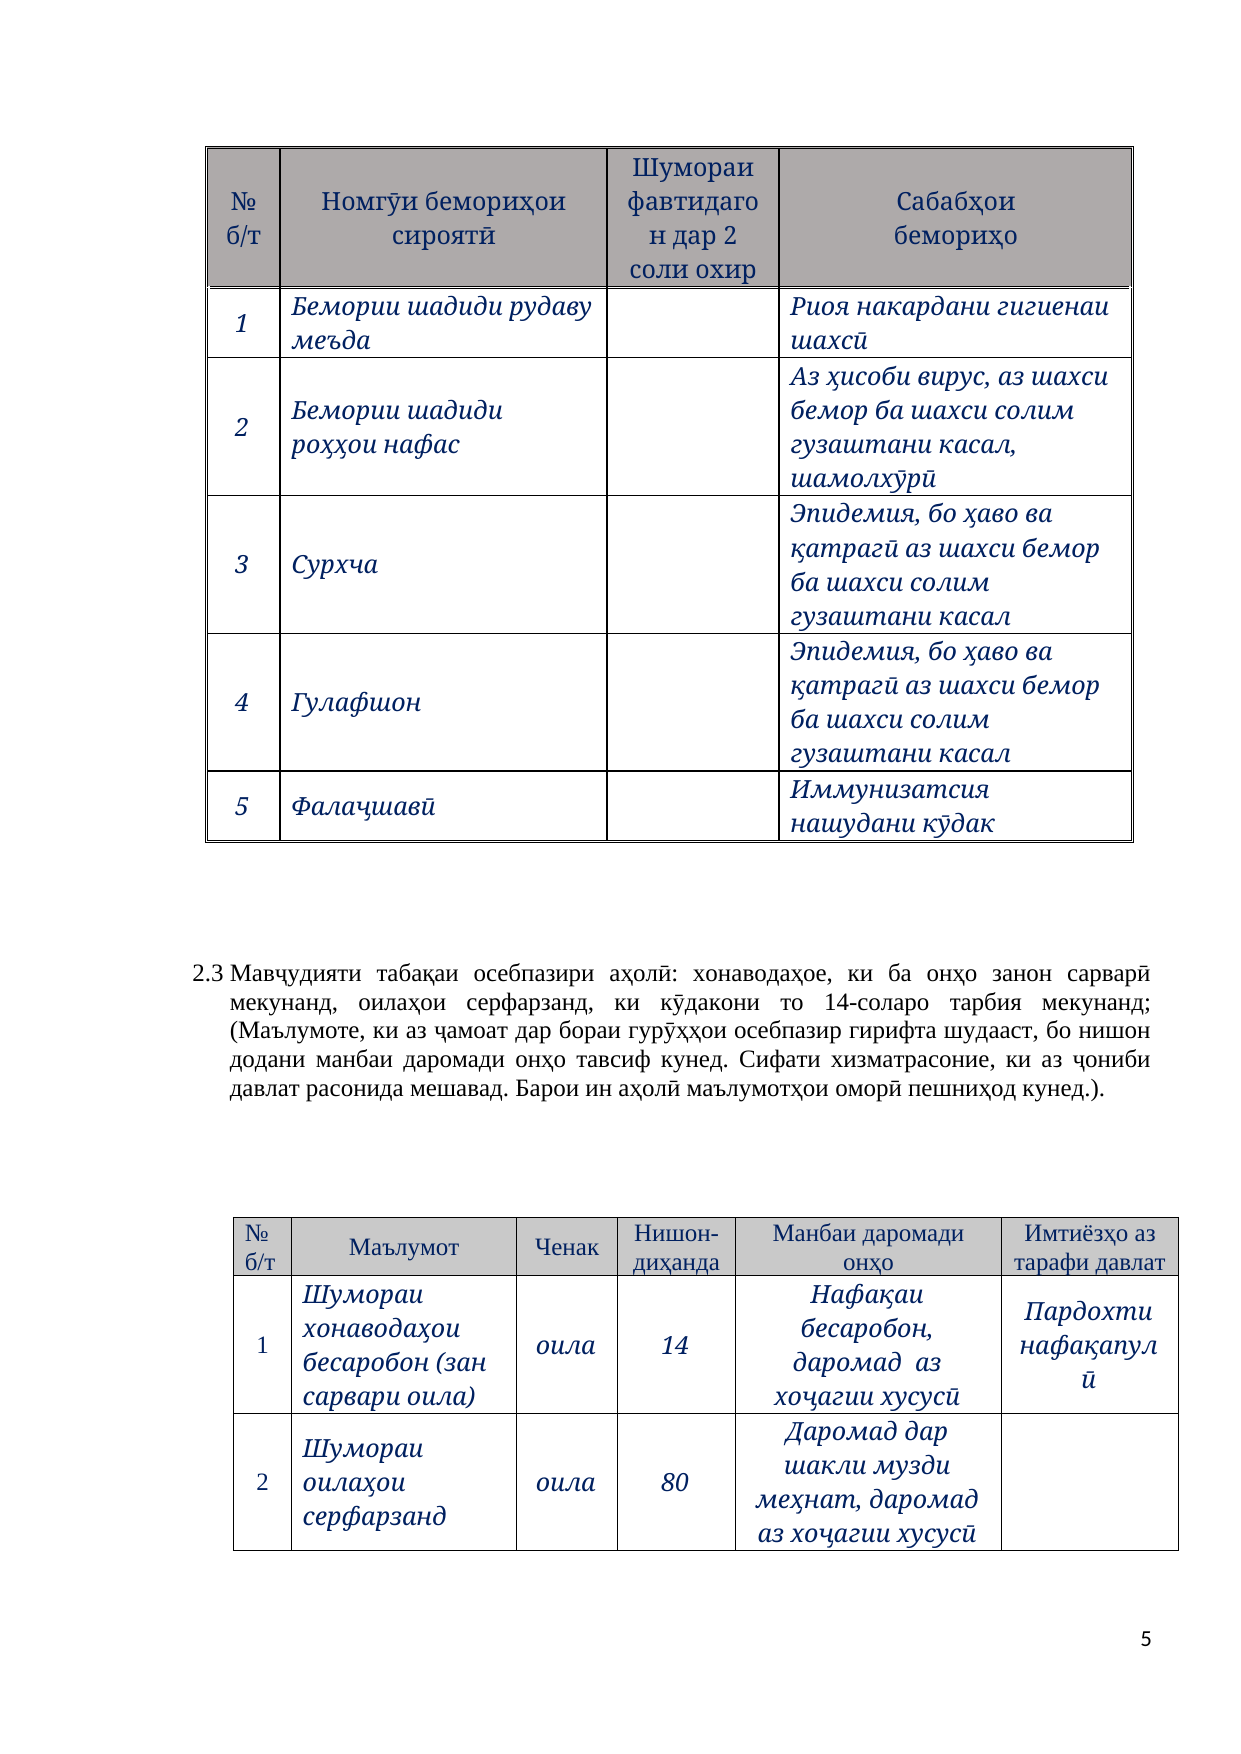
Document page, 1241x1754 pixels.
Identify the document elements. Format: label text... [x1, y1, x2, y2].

table_cell Эпидемия, бо ҳаво ва қатрагӣ аз шахси бемор ба шахси солим гузаштани касал [780, 496, 1131, 632]
table_cell Даромад дар шакли музди меҳнат, даромад аз хоҷагии хусусӣ [736, 1414, 1001, 1550]
table_cell 5 [208, 772, 279, 840]
table_header Ченак [517, 1218, 617, 1275]
table_cell 2 [234, 1414, 291, 1550]
table_header Шумораи фавтидагон дар 2 соли охир [608, 149, 778, 286]
table_cell [1002, 1414, 1178, 1550]
table_cell [608, 358, 778, 494]
table_cell Риоя накардани гигиенаи шахсӣ [780, 286, 1131, 357]
list Мавҷудияти табақаи осебпазири аҳолӣ: хонаводаҳое, ки ба онҳо занон сарварӣ мекунанд, оилаҳои серфарзанд, ки кӯдакони то 14-соларо тарбия мекунанд; (Маълумоте, ки аз ҷамоат дар бораи гурӯҳҳои осебпазир гирифта шудааст, бо нишон додани манбаи даромади онҳо тавсиф кунед. Сифати хизматрасоние, ки аз ҷониби давлат расонида мешавад. Барои ин аҳолӣ маълумотҳои оморӣ пешниҳод кунед.). [192, 958, 1152, 1102]
table_cell 14 [618, 1276, 735, 1413]
table_header Маълумот [292, 1218, 516, 1275]
table_header Манбаи даромади онҳо [736, 1218, 1001, 1275]
table_cell Шумораи хонаводаҳои бесаробон (зан сарвари оила) [292, 1276, 516, 1413]
table_header № б/т [234, 1218, 291, 1275]
table_cell Гулафшон [281, 634, 606, 770]
table_cell [608, 772, 778, 840]
table_header Сабабҳои бемориҳо [780, 149, 1131, 286]
table_cell 80 [618, 1414, 735, 1550]
table_cell [608, 289, 778, 357]
table_cell [608, 634, 778, 770]
table_cell 2 [208, 358, 279, 494]
table_cell оила [517, 1414, 617, 1550]
table_cell 1 [208, 286, 279, 357]
table_cell Иммунизатсия нашудани кӯдак [780, 772, 1131, 840]
table_cell Сурхча [281, 496, 606, 632]
table_cell Пардохти нафақапулӣ [1002, 1276, 1178, 1413]
table_cell Бемории шадиди рудаву меъда [281, 289, 606, 357]
table_header № б/т [208, 149, 279, 286]
table_cell [608, 496, 778, 632]
table_cell 3 [208, 496, 279, 632]
table_header Номгӯи бемориҳои сироятӣ [281, 149, 606, 286]
table_cell Шумораи оилаҳои серфарзанд [292, 1414, 516, 1550]
table_cell Аз ҳисоби вирус, аз шахси бемор ба шахси солим гузаштани касал, шамолхӯрӣ [780, 358, 1131, 494]
table_cell Фалаҷшавӣ [281, 772, 606, 840]
table_cell Нафақаи бесаробон, даромад аз хоҷагии хусусӣ [736, 1276, 1001, 1413]
table_cell Бемории шадиди роҳҳои нафас [281, 358, 606, 494]
table_cell 4 [208, 634, 279, 770]
table_header Имтиёзҳо аз тарафи давлат [1002, 1218, 1178, 1275]
table_cell 1 [234, 1276, 291, 1413]
table_header Нишон-диҳанда [618, 1218, 735, 1275]
table_cell Эпидемия, бо ҳаво ва қатрагӣ аз шахси бемор ба шахси солим гузаштани касал [780, 634, 1131, 770]
table_cell оила [517, 1276, 617, 1413]
